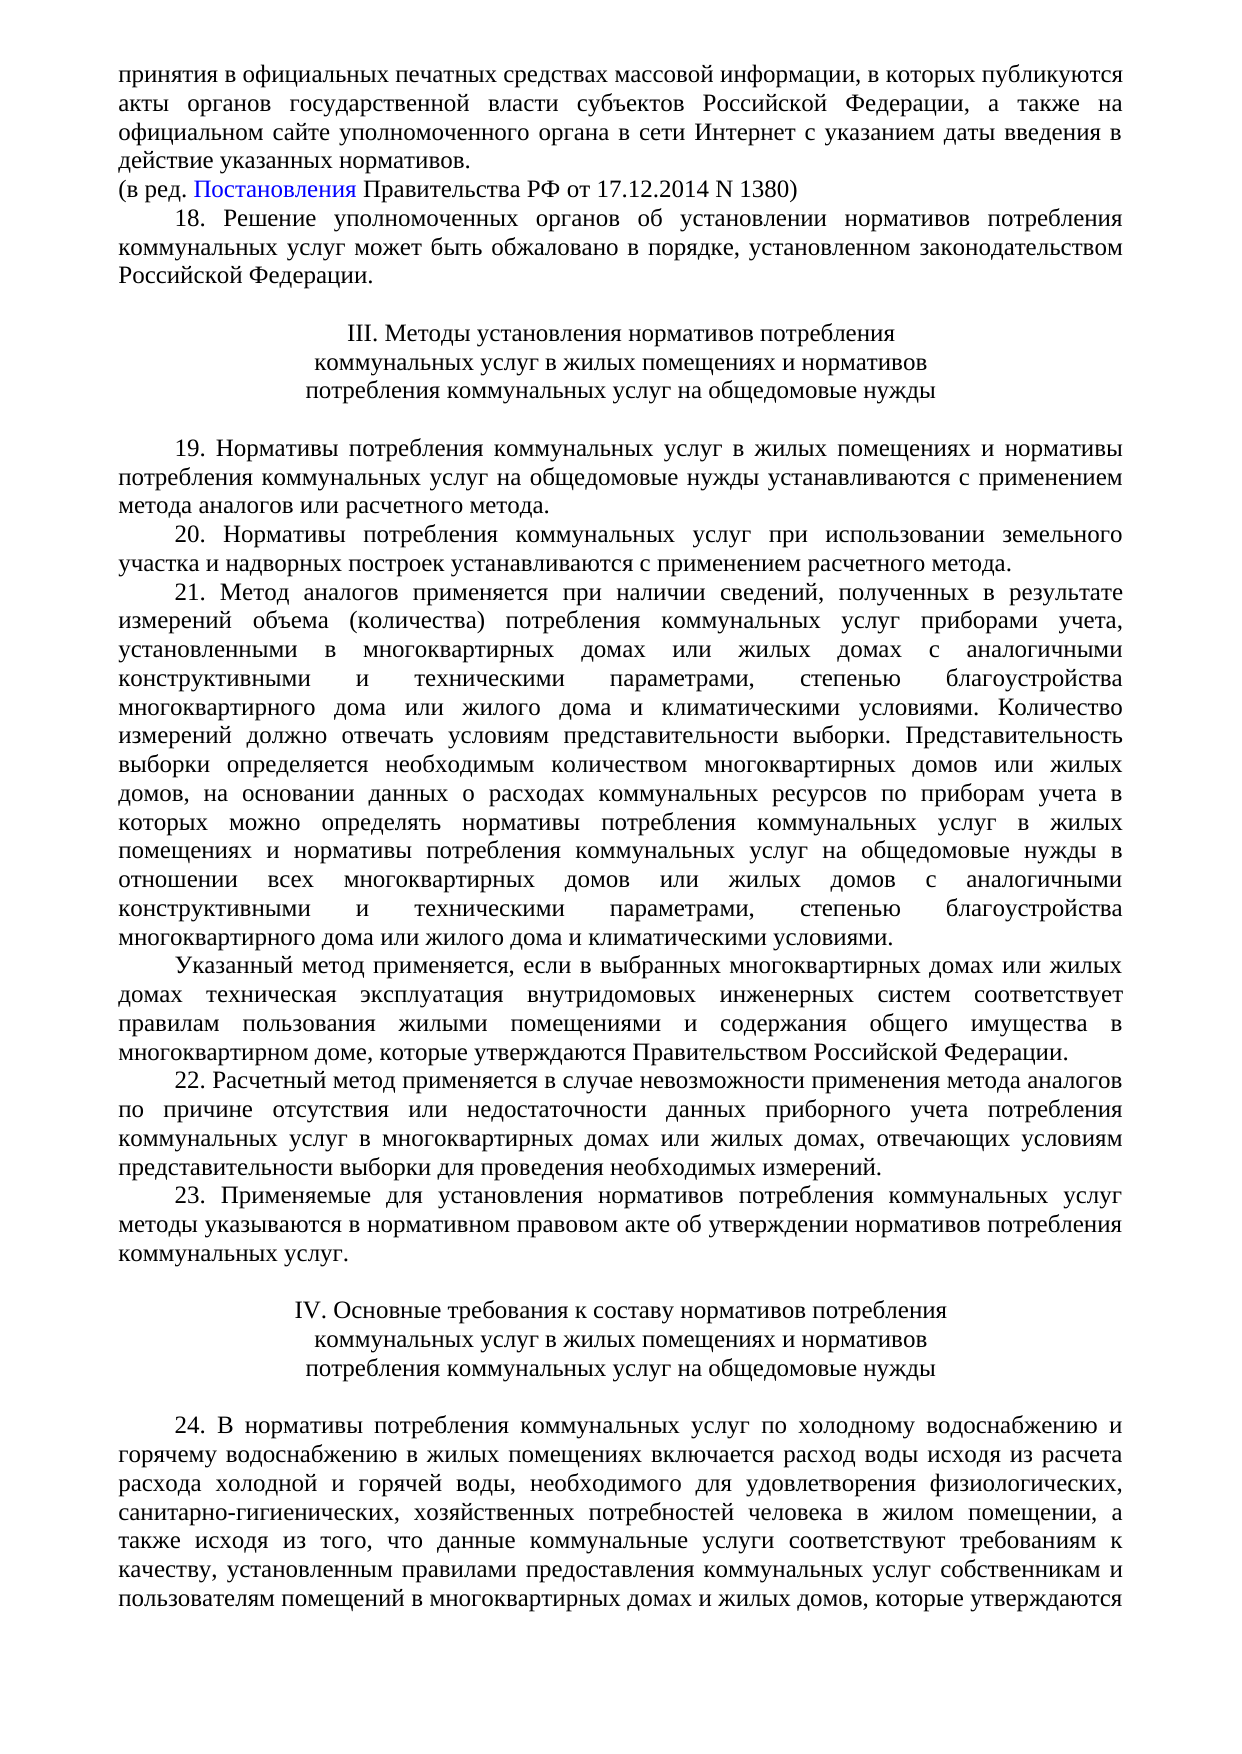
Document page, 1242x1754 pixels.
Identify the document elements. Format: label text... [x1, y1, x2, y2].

text 18. Решение уполномоченных органов об установлении нормативов потребления коммунальных услуг может быть обжаловано в порядке, установленном законодательством Российской Федерации. [118, 203, 1124, 289]
text 21. Метод аналогов применяется при наличии сведений, полученных в результате измерений объема (количества) потребления коммунальных услуг приборами учета, установленными в многоквартирных домах или жилых домах с аналогичными конструктивными и техническими параметрами, степенью благоустройства многоквартирного дома или жилого дома и климатическими условиями. Количество измерений должно отвечать условиям представительности выборки. Представительность выборки определяется необходимым количеством многоквартирных домов или жилых домов, на основании данных о расходах коммунальных ресурсов по приборам учета в которых можно определять нормативы потребления коммунальных услуг в жилых помещениях и нормативы потребления коммунальных услуг на общедомовые нужды в отношении всех многоквартирных домов или жилых домов с аналогичными конструктивными и техническими параметрами, степенью благоустройства многоквартирного дома или жилого дома и климатическими условиями. [118, 577, 1124, 950]
text IV. Основные требования к составу нормативов потребления [118, 1295, 1124, 1324]
text коммунальных услуг в жилых помещениях и нормативов [118, 347, 1124, 375]
text 23. Применяемые для установления нормативов потребления коммунальных услуг методы указываются в нормативном правовом акте об утверждении нормативов потребления коммунальных услуг. [118, 1180, 1124, 1267]
text потребления коммунальных услуг на общедомовые нужды [118, 1353, 1124, 1382]
text потребления коммунальных услуг на общедомовые нужды [118, 375, 1124, 404]
text 20. Нормативы потребления коммунальных услуг при использовании земельного участка и надворных построек устанавливаются с применением расчетного метода. [118, 519, 1124, 577]
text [118, 59, 1124, 174]
text (в ред. Постановления Правительства РФ от 17.12.2014 N 1380) [118, 174, 1124, 203]
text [118, 1410, 1124, 1612]
text 22. Расчетный метод применяется в случае невозможности применения метода аналогов по причине отсутствия или недостаточности данных приборного учета потребления коммунальных услуг в многоквартирных домах или жилых домах, отвечающих условиям представительности выборки для проведения необходимых измерений. [118, 1065, 1124, 1180]
text 19. Нормативы потребления коммунальных услуг в жилых помещениях и нормативы потребления коммунальных услуг на общедомовые нужды устанавливаются с применением метода аналогов или расчетного метода. [118, 433, 1124, 519]
text III. Методы установления нормативов потребления [118, 318, 1124, 347]
text коммунальных услуг в жилых помещениях и нормативов [118, 1324, 1124, 1353]
text Указанный метод применяется, если в выбранных многоквартирных домах или жилых домах техническая эксплуатация внутридомовых инженерных систем соответствует правилам пользования жилыми помещениями и содержания общего имущества в многоквартирном доме, которые утверждаются Правительством Российской Федерации. [118, 950, 1124, 1065]
